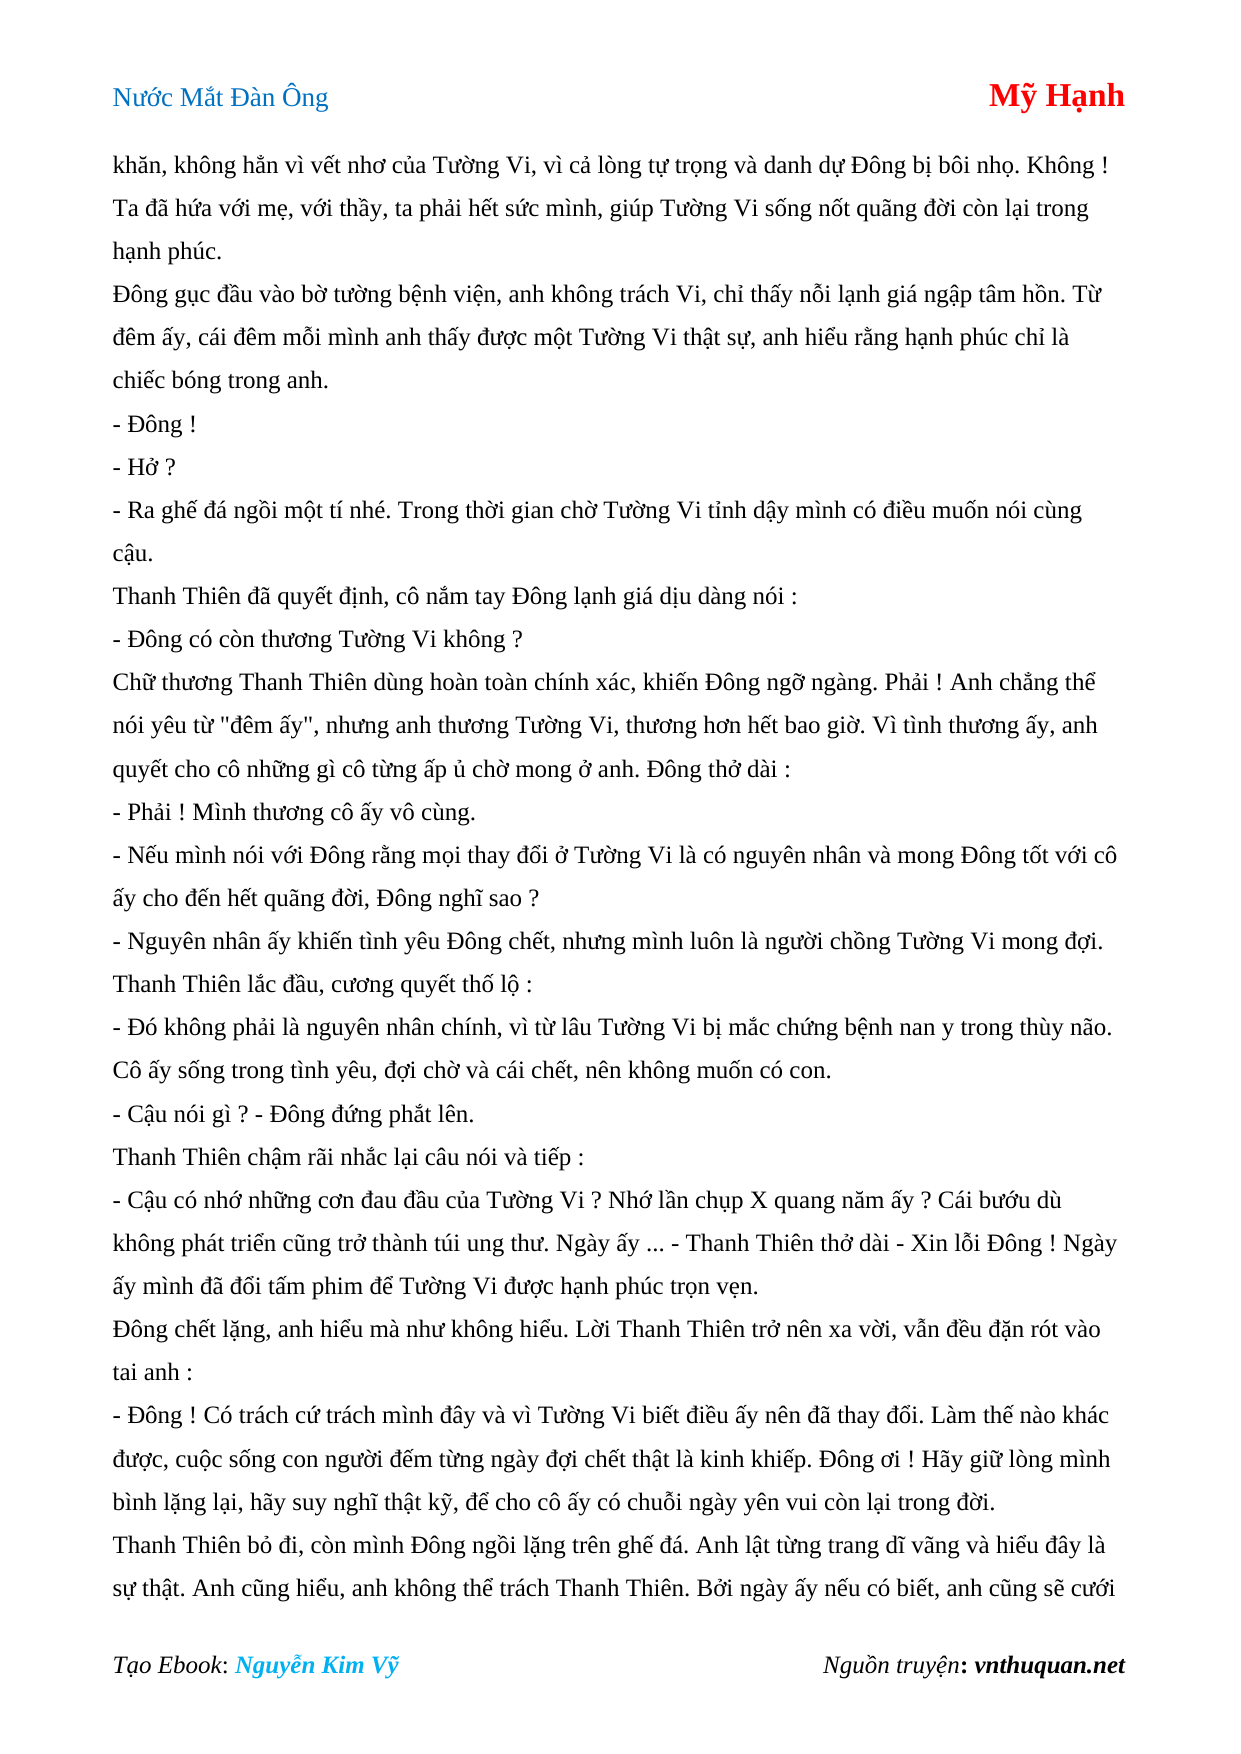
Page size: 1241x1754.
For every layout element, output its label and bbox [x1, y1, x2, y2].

text [112, 150, 1128, 1602]
